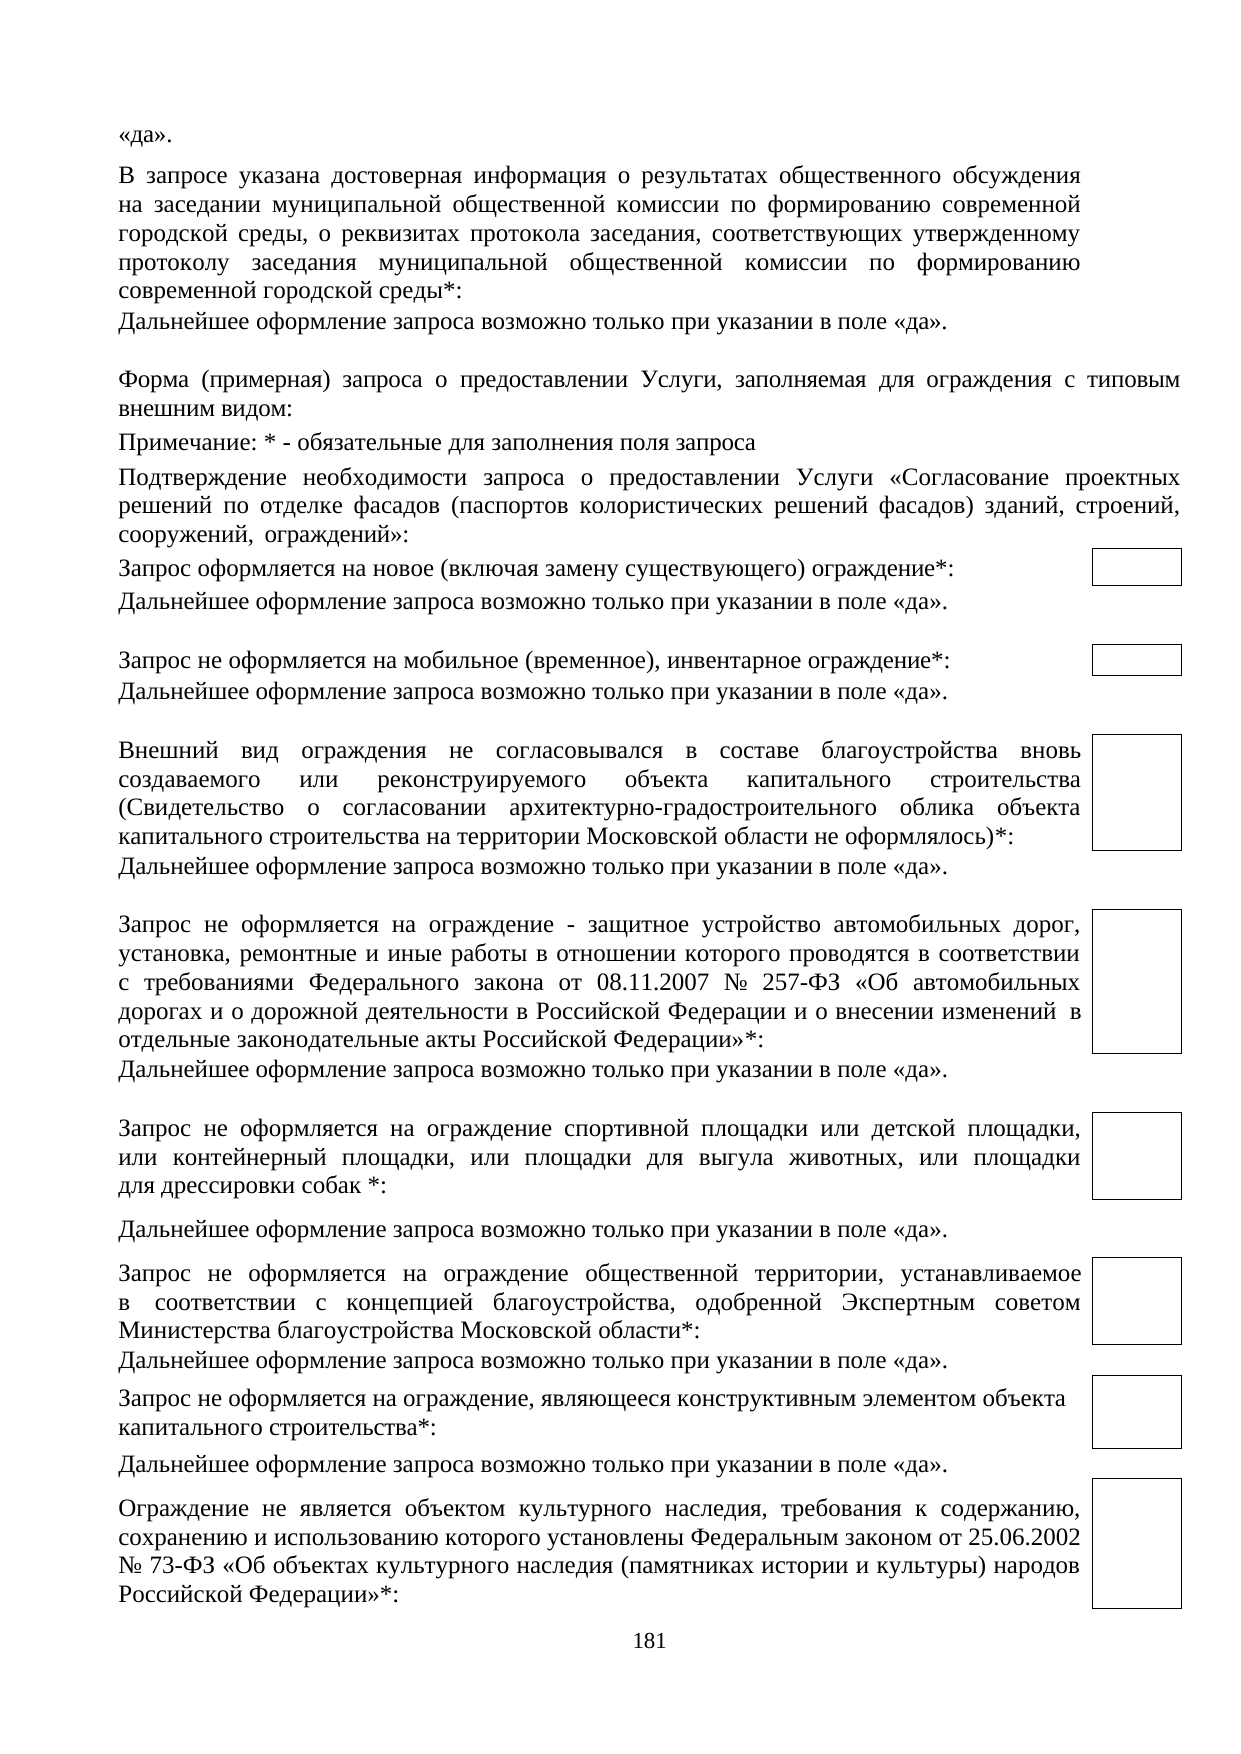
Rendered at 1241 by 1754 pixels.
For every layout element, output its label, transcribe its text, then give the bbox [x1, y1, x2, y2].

text Примечание: * - обязательные для заполнения поля запроса [118, 427, 1181, 456]
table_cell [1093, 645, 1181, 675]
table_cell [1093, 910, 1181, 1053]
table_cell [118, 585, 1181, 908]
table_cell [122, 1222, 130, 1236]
text Подтверждение необходимости запроса о предоставлении Услуги «Согласование проектных решений по отделке фасадов (паспортов колористических решений фасадов) зданий, строений, сооружений, ограждений»: [118, 462, 1181, 548]
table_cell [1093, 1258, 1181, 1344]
text Форма (примерная) запроса о предоставлении Услуги, заполняемая для ограждения с типовым внешним видом: [118, 364, 1181, 421]
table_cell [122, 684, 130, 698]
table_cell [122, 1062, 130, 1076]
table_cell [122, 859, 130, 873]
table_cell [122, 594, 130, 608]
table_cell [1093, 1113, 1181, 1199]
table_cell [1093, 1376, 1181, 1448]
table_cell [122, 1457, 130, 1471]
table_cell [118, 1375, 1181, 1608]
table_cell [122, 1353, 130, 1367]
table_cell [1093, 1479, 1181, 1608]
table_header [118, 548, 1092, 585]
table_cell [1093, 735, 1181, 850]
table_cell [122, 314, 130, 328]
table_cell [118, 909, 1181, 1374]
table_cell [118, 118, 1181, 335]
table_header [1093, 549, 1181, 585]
